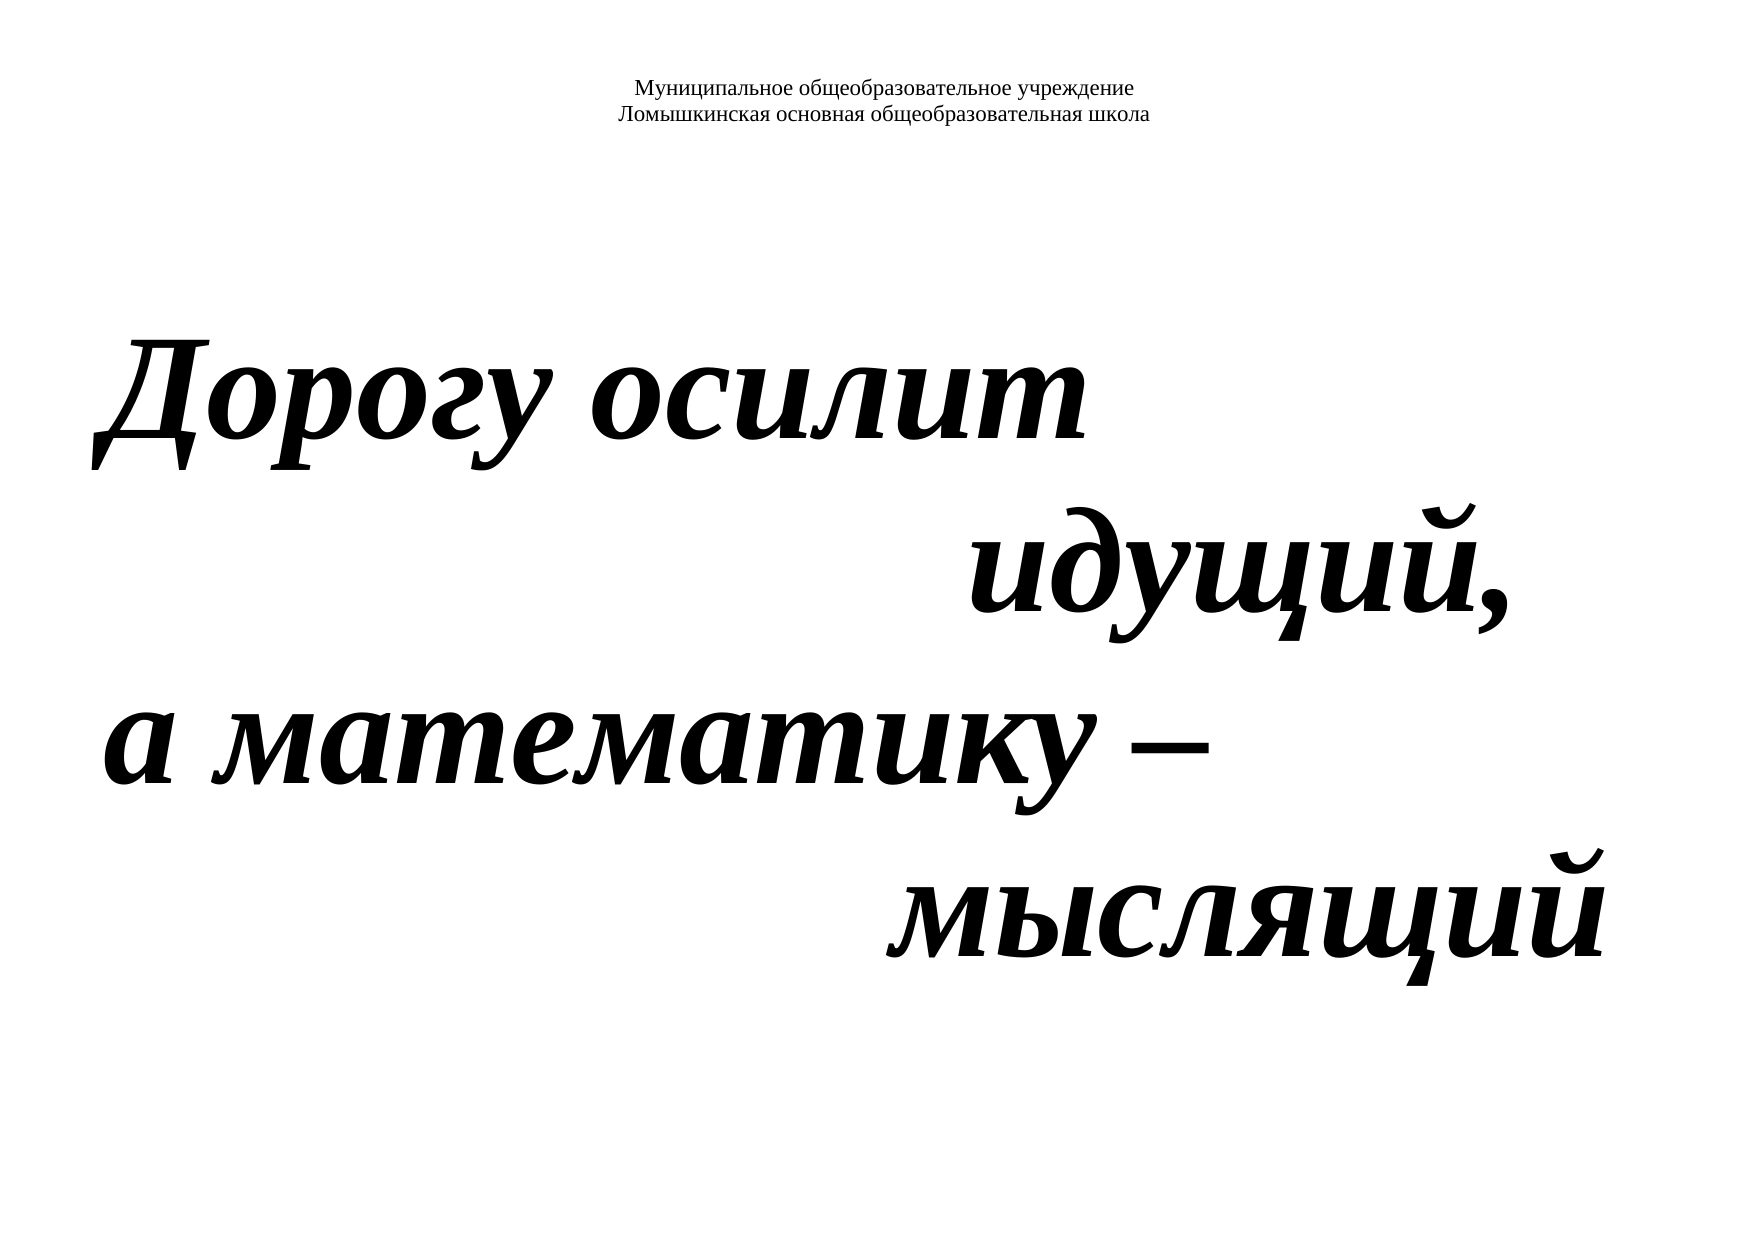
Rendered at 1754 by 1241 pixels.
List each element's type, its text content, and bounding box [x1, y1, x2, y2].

text Дорогу осилит [103, 299, 1665, 471]
text идущий, [103, 471, 1665, 644]
text мыслящий [103, 816, 1665, 989]
text а математику – [103, 644, 1665, 816]
